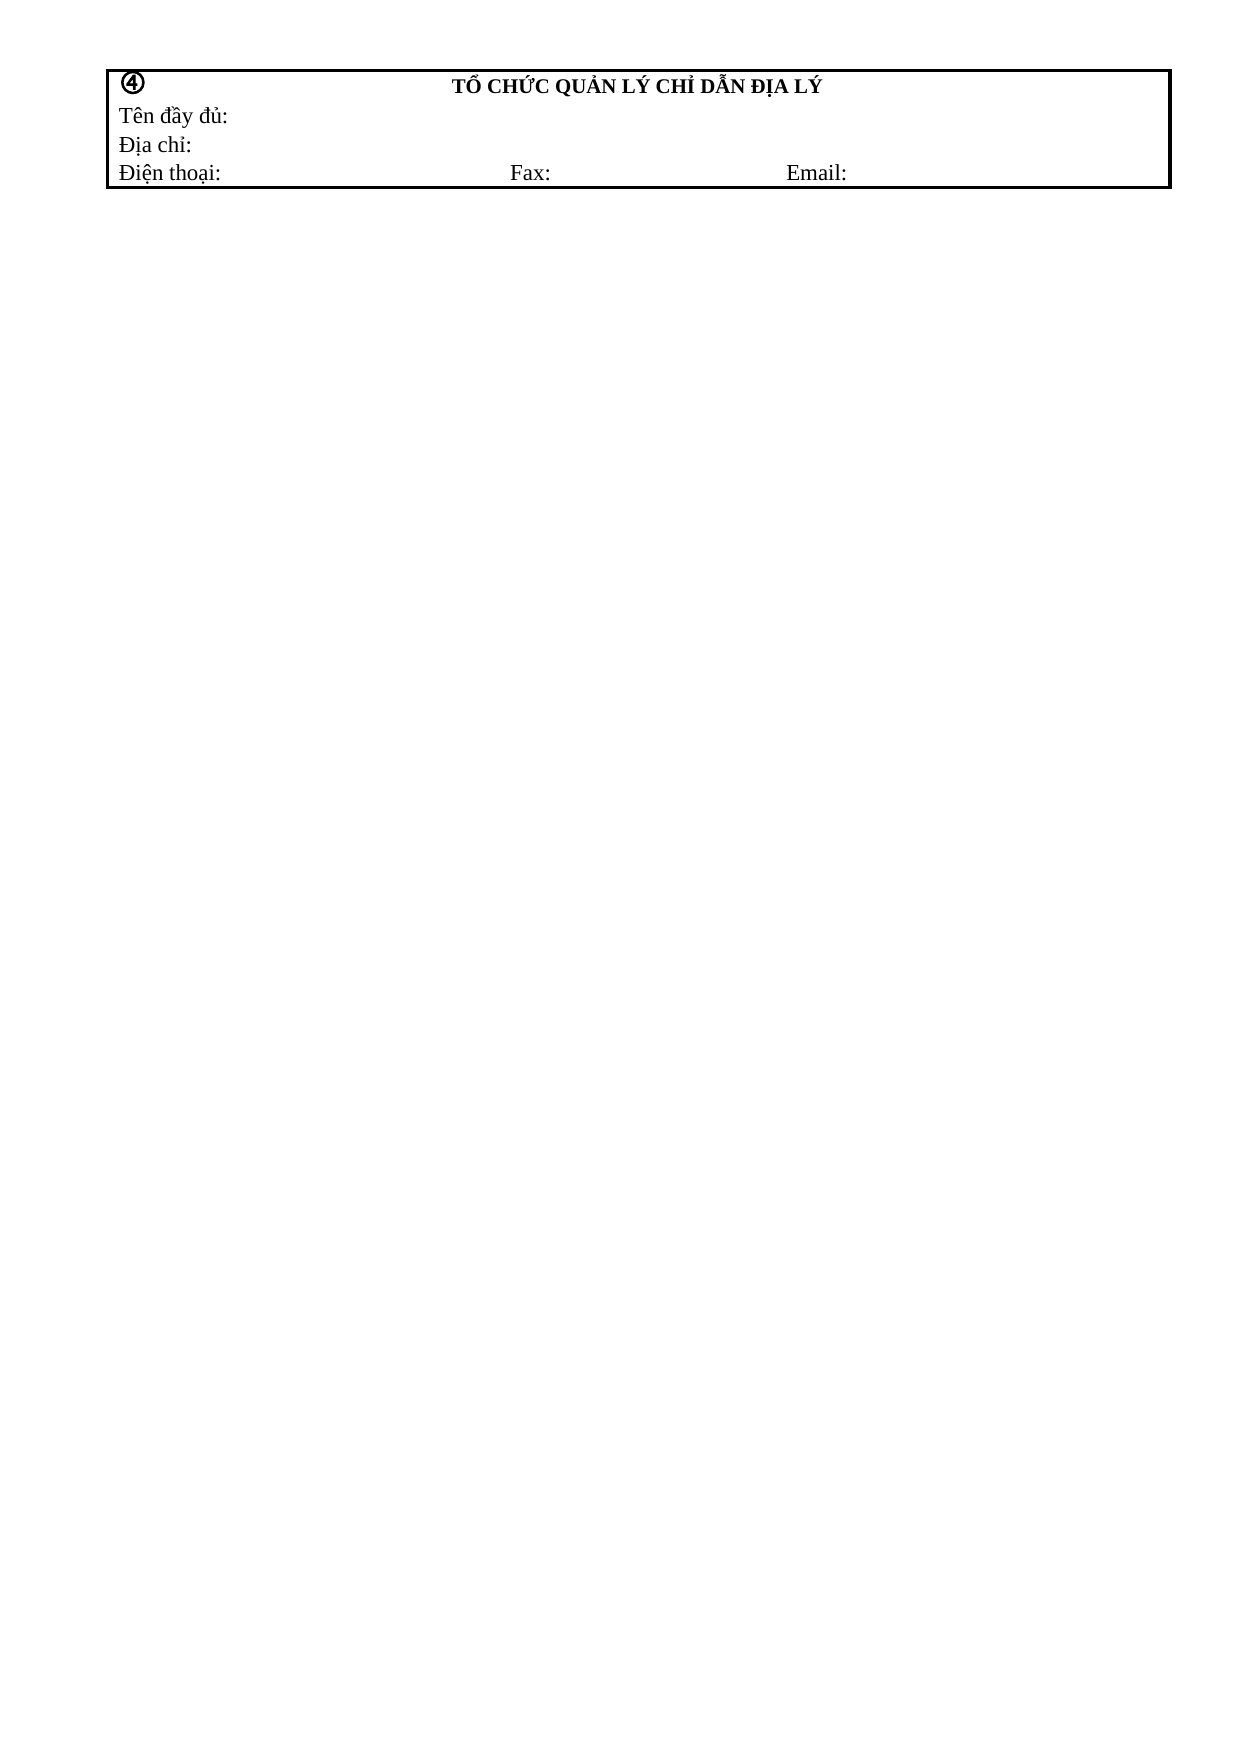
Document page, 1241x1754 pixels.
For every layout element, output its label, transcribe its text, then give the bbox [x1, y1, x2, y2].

table_cell TỔ CHỨC QUẢN LÝ CHỈ DẪN ĐỊA LÝ Tên đầy đủ: Địa chỉ: Điện thoại: Fax: Email: [109, 72, 1168, 186]
